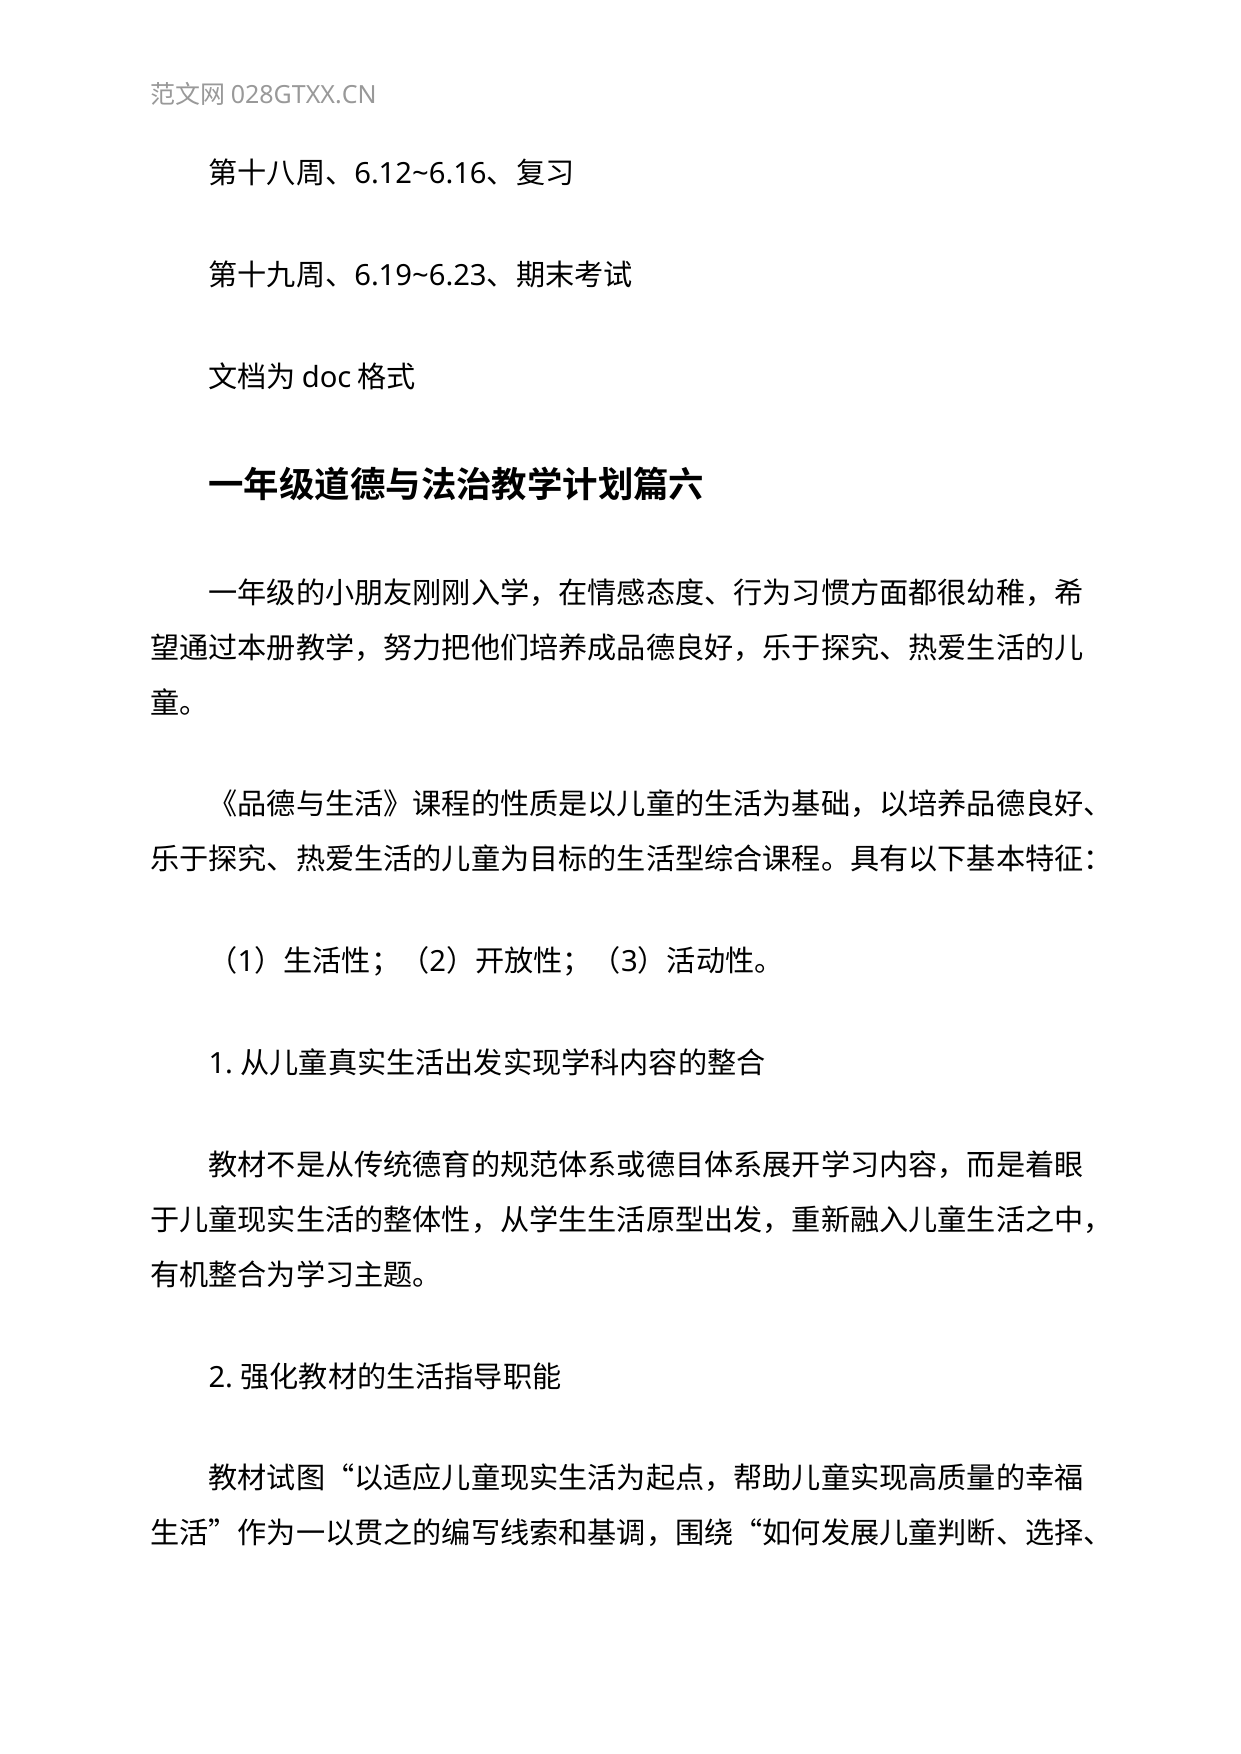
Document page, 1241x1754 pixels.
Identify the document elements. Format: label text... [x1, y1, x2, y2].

text 第十九周、6.19~6.23、期末考试 [150, 252, 1090, 294]
text 1. 从儿童真实生活出发实现学科内容的整合 [150, 1039, 1090, 1082]
text 《品德与生活》课程的性质是以儿童的生活为基础，以培养品德良好、乐于探究、热爱生活的儿童为目标的生活型综合课程。具有以下基本特征： [150, 781, 1090, 878]
text 一年级道德与法治教学计划篇六 [150, 456, 1090, 507]
text 文档为doc格式 [150, 354, 1090, 396]
text 一年级的小朋友刚刚入学，在情感态度、行为习惯方面都很幼稚，希望通过本册教学，努力把他们培养成品德良好，乐于探究、热爱生活的儿童。 [150, 569, 1090, 721]
text 第十八周、6.12~6.16、复习 [150, 150, 1090, 192]
text 教材不是从传统德育的规范体系或德目体系展开学习内容，而是着眼于儿童现实生活的整体性，从学生生活原型出发，重新融入儿童生活之中，有机整合为学习主题。 [150, 1142, 1090, 1294]
text 2. 强化教材的生活指导职能 [150, 1353, 1090, 1396]
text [150, 1455, 1090, 1552]
text （1）生活性；（2）开放性；（3）活动性。 [150, 938, 1090, 980]
